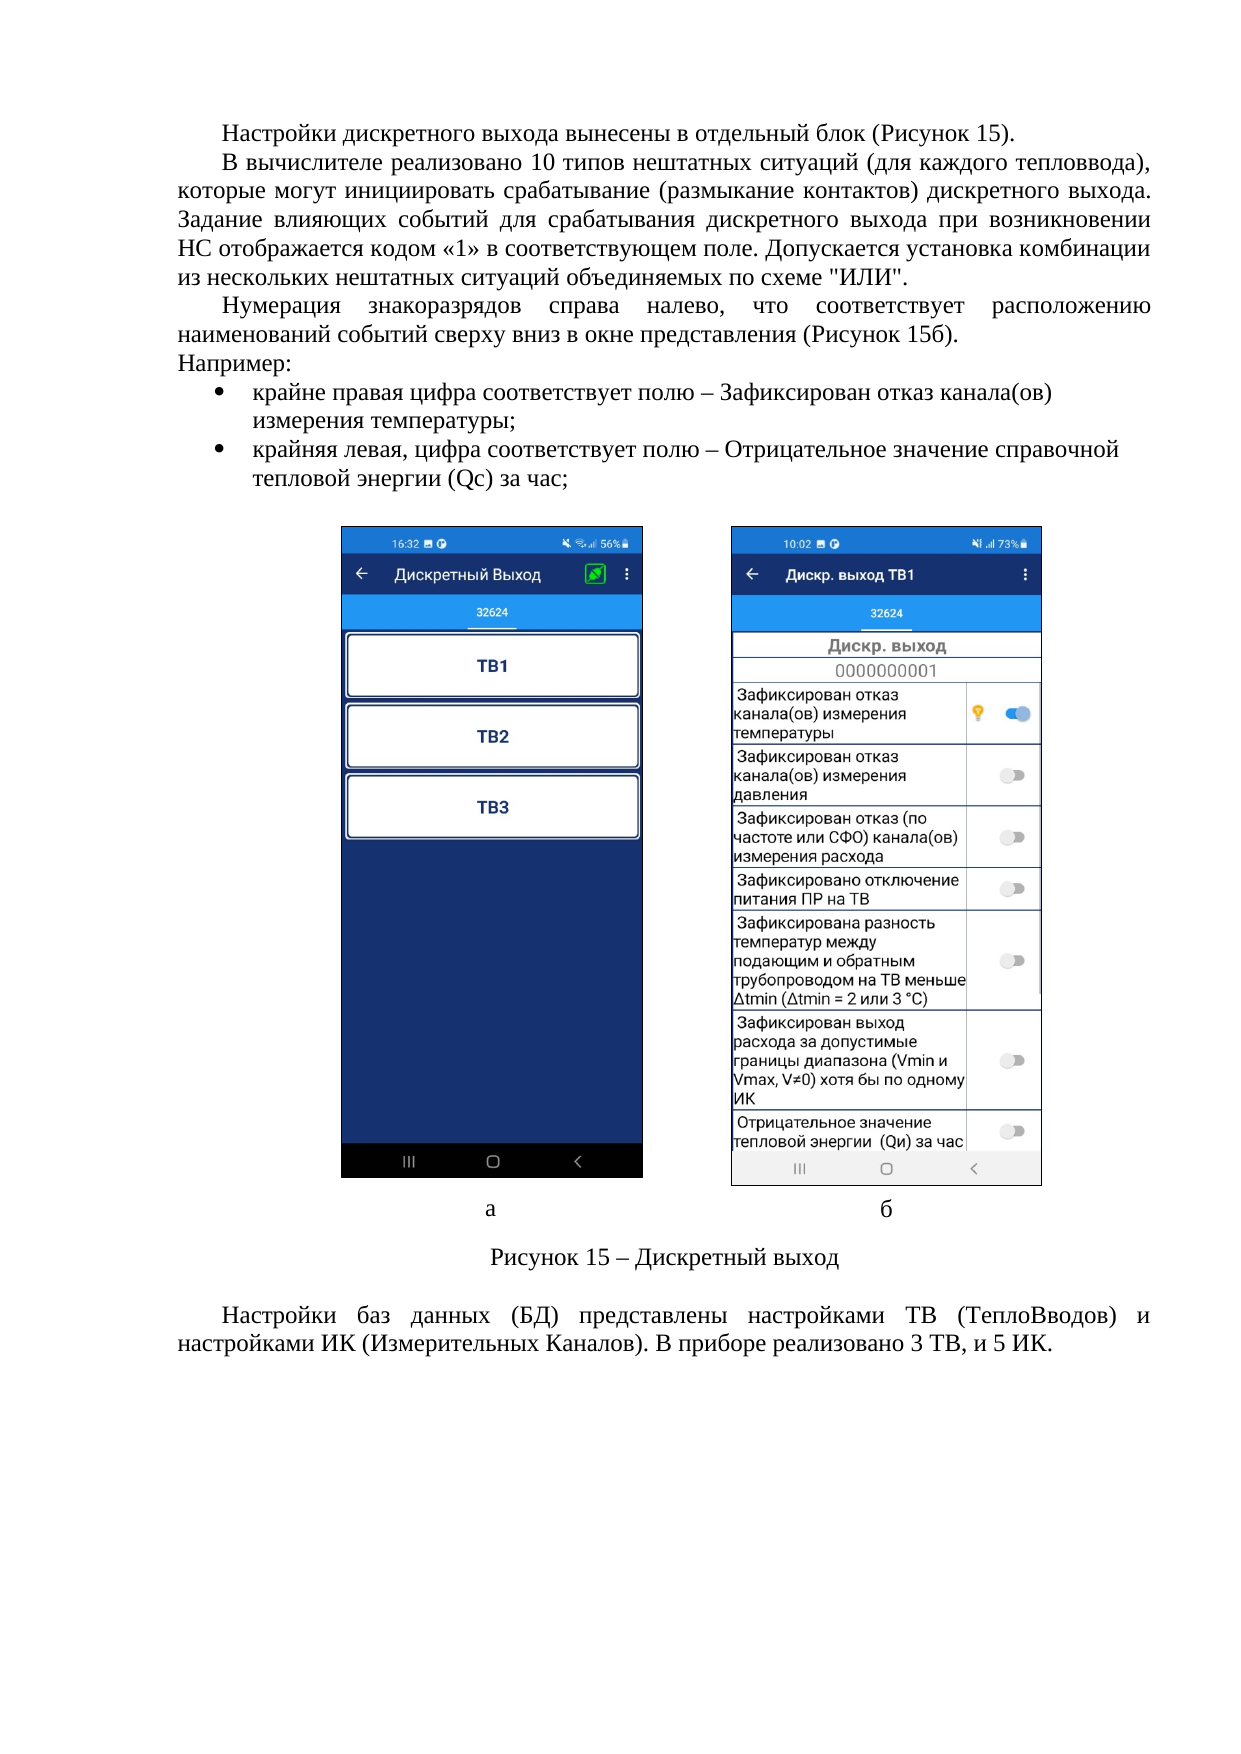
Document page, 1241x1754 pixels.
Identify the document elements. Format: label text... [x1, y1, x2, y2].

text В вычислителе реализовано 10 типов нештатных ситуаций (для каждого тепловвода), которые могут инициировать срабатывание (размыкание контактов) дискретного выхода. Задание влияющих событий для срабатывания дискретного выхода при возникновении НС отображается кодом «1» в соответствующем поле. Допускается установка комбинации из нескольких нештатных ситуаций объединяемых по схеме "ИЛИ". [177, 147, 1152, 291]
text Нумерация знакоразрядов справа налево, что соответствует расположению наименований событий сверху вниз в окне представления (Рисунок 15б). [177, 291, 1152, 348]
text Например: [177, 348, 1152, 377]
list крайняя левая, цифра соответствует полю – Отрицательное значение справочной тепловой энергии (Qc) за час; [215, 434, 1152, 492]
picture [342, 527, 642, 1177]
text Настройки дискретного выхода вынесены в отдельный блок (Рисунок 15). [177, 118, 1152, 147]
text Настройки баз данных (БД) представлены настройками ТВ (ТеплоВводов) и настройками ИК (Измерительных Каналов). В приборе реализовано 3 ТВ, и 5 ИК. [177, 1300, 1152, 1357]
list крайне правая цифра соответствует полю – Зафиксирован отказ канала(ов) измерения температуры; [215, 377, 1152, 434]
text Рисунок 15 – Дискретный выход [177, 1242, 1152, 1271]
picture [732, 527, 1041, 1185]
